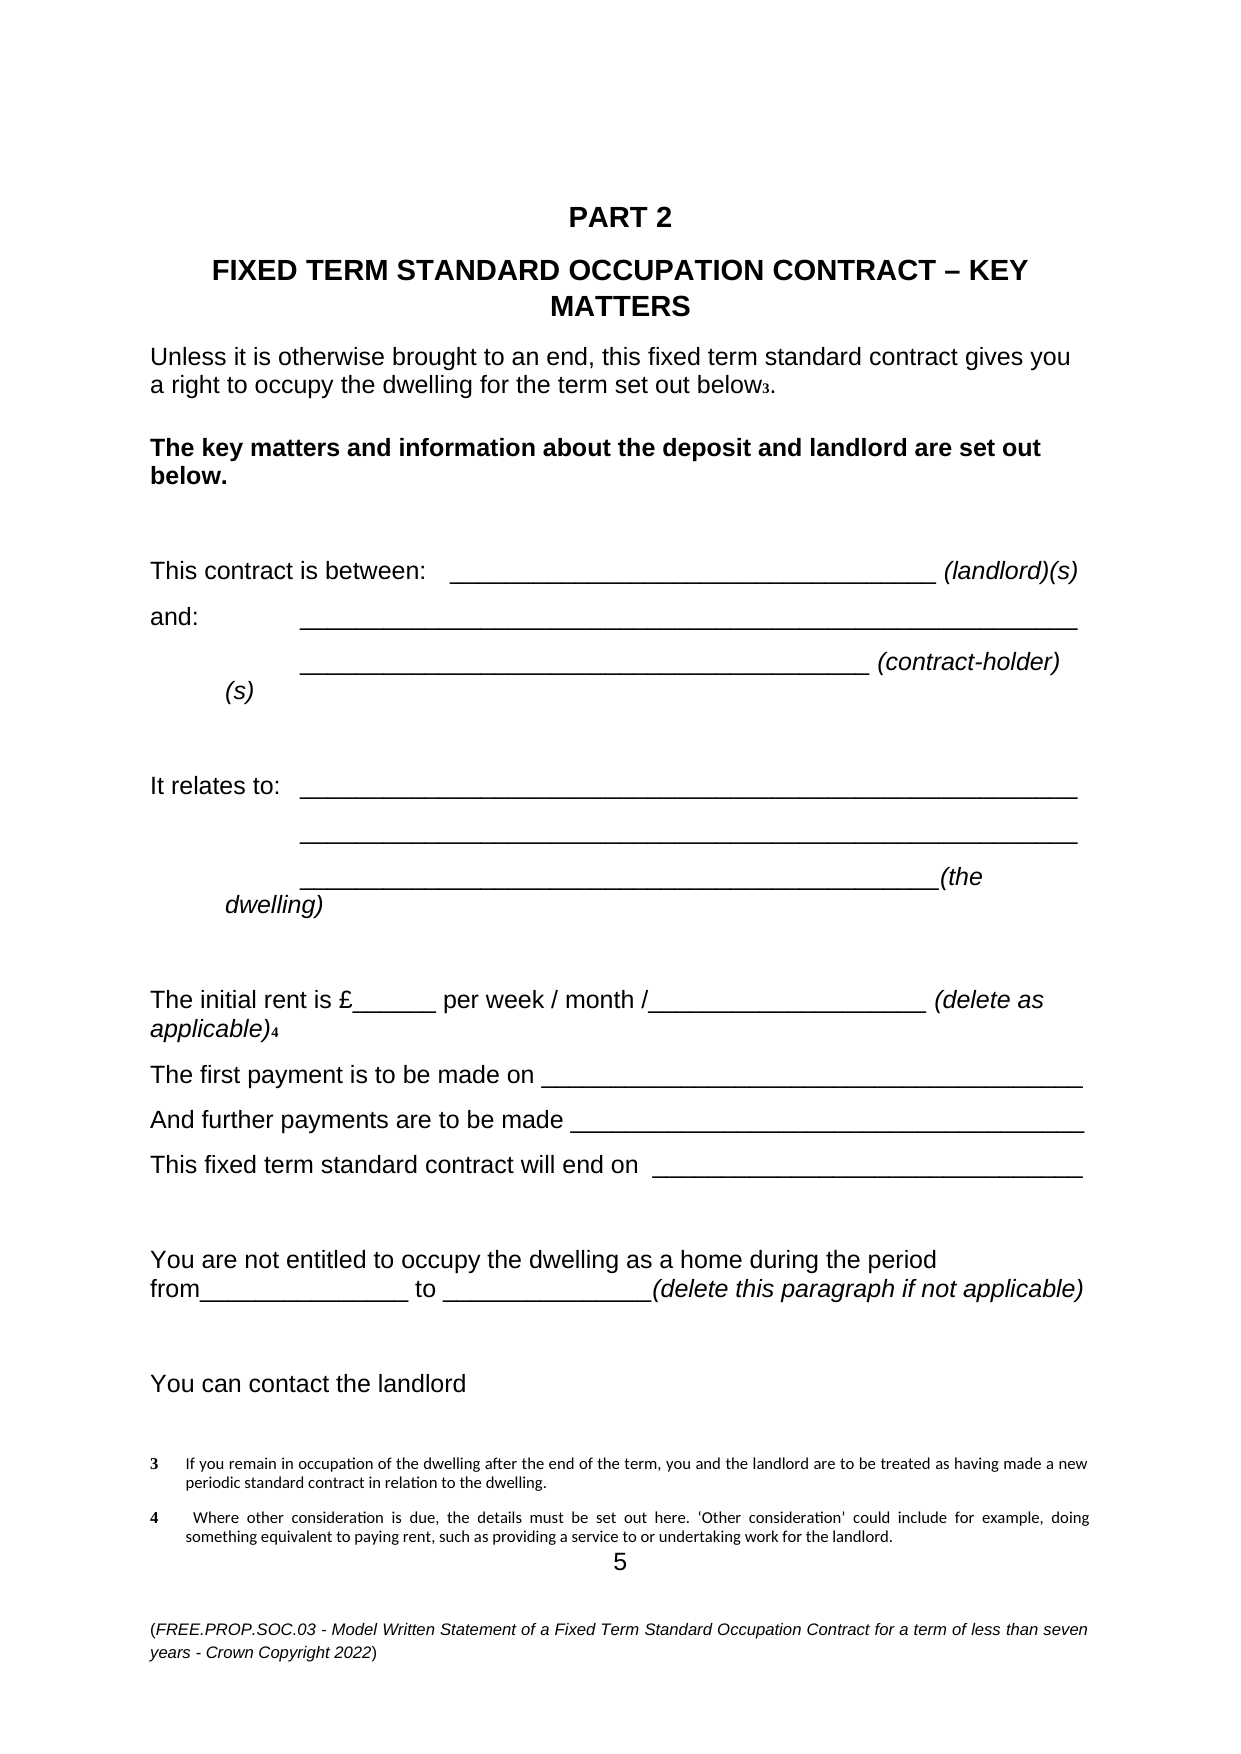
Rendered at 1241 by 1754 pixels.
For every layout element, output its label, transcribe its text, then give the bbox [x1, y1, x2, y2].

text _________________________________________ (contract-holder)(s) [225, 647, 1090, 705]
text and: ________________________________________________________ [150, 602, 1090, 631]
text The key matters and information about the deposit and landlord are set out below. [150, 433, 1090, 490]
text ______________________________________________(the dwelling) [225, 862, 1090, 919]
text This contract is between: ___________________________________ (landlord)(s) [150, 556, 1090, 585]
text And further payments are to be made _____________________________________ [150, 1105, 1090, 1134]
text You are not entitled to occupy the dwelling as a home during the period from_______________ to _______________(delete this paragraph if not applicable) [150, 1246, 1090, 1303]
text ________________________________________________________ [225, 816, 1090, 845]
text This fixed term standard contract will end on _______________________________ [150, 1151, 1090, 1179]
text FIXED TERM STANDARD OCCUPATION CONTRACT – KEY MATTERS [150, 253, 1090, 322]
text Unless it is otherwise brought to an end, this fixed term standard contract gives you a right to occupy the dwelling for the term set out below. [150, 342, 1090, 399]
text It relates to: ________________________________________________________ [150, 771, 1090, 800]
text The first payment is to be made on _______________________________________ [150, 1060, 1090, 1088]
text You can contact the landlord [150, 1369, 1090, 1398]
text The initial rent is £______ per week / month /____________________ (delete as applicable) [150, 986, 1090, 1043]
text PART 2 [150, 200, 1090, 233]
